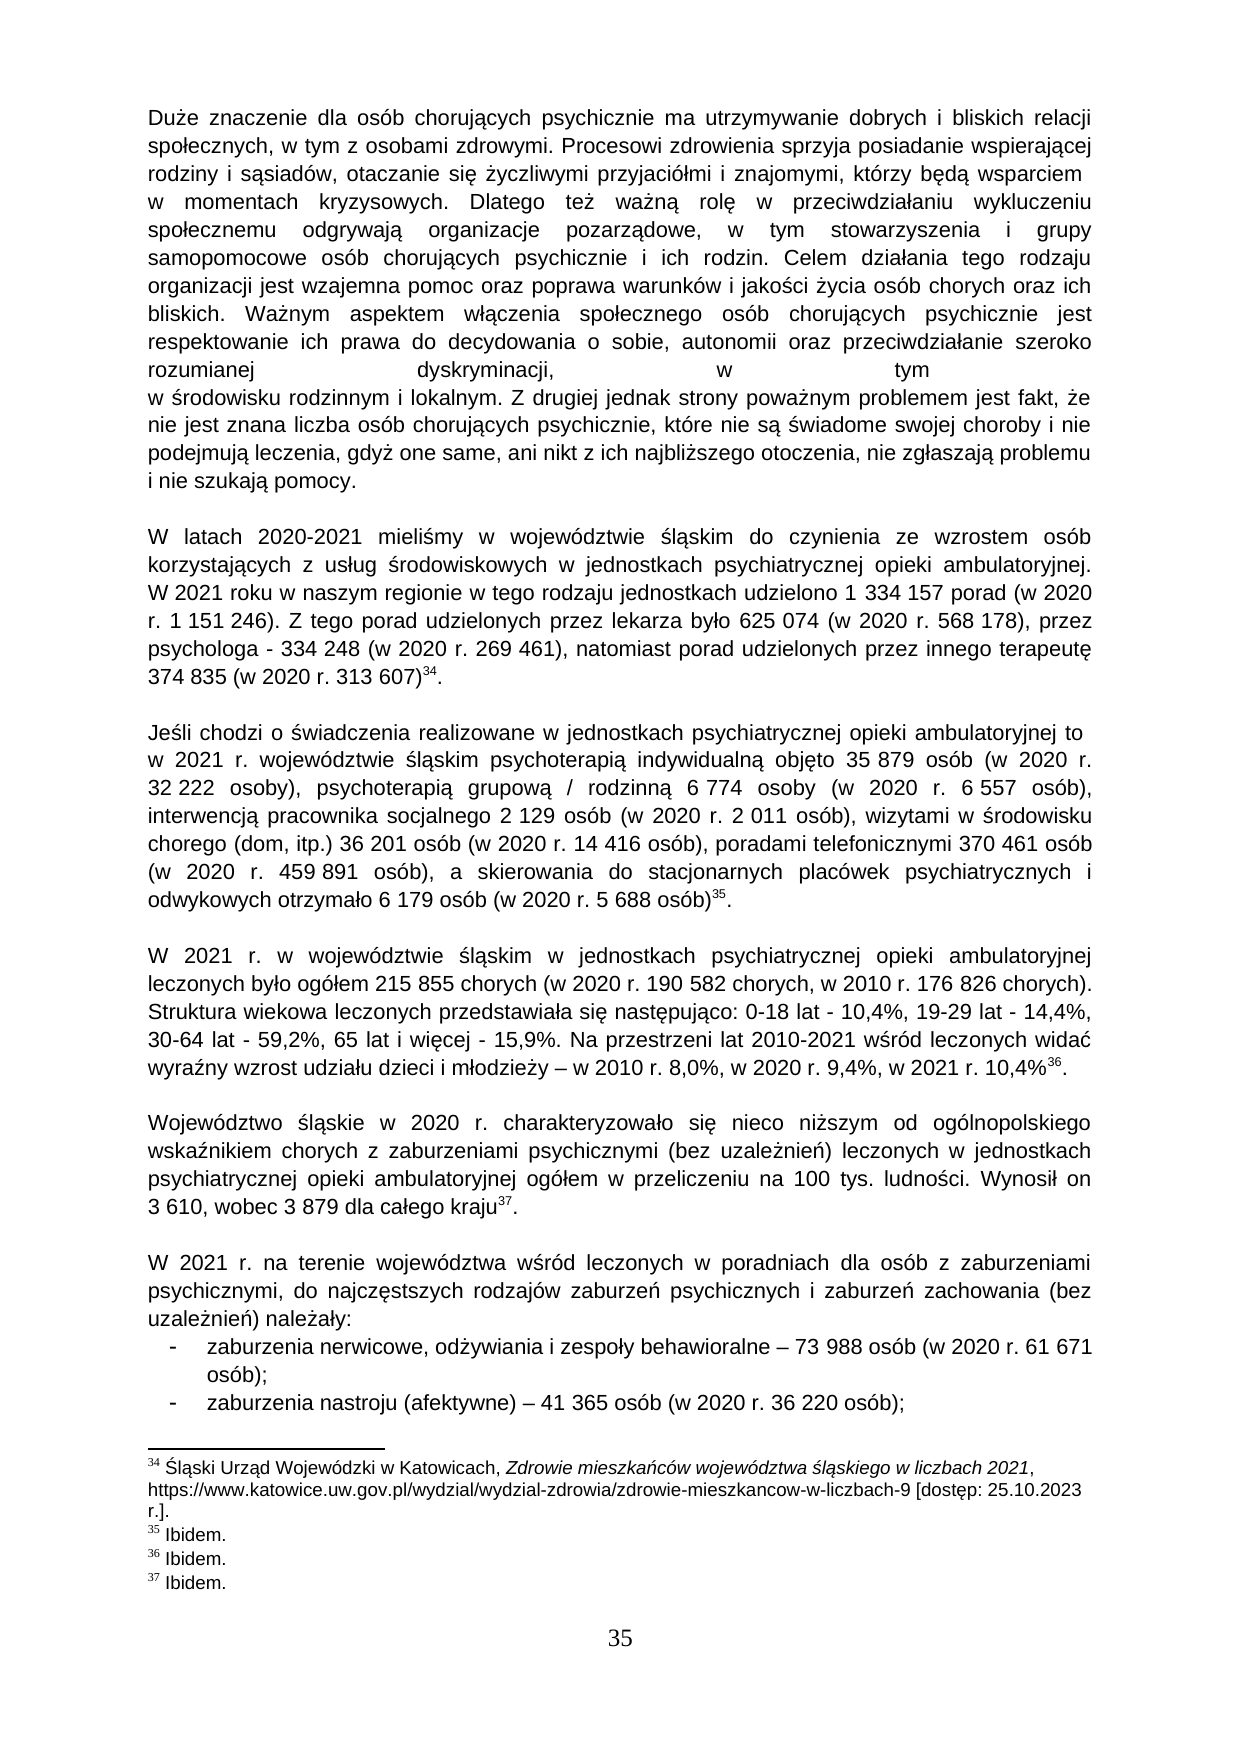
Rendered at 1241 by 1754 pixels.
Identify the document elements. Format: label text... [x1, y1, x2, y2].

text Jeśli chodzi o świadczenia realizowane w jednostkach psychiatrycznej opieki ambulatoryjnej to w 2021 r. województwie śląskim psychoterapią indywidualną objęto 35 879 osób (w 2020 r. 32 222 osoby), psychoterapią grupową / rodzinną 6 774 osoby (w 2020 r. 6 557 osób), interwencją pracownika socjalnego 2 129 osób (w 2020 r. 2 011 osób), wizytami w środowisku chorego (dom, itp.) 36 201 osób (w 2020 r. 14 416 osób), poradami telefonicznymi 370 461 osób (w 2020 r. 459 891 osób), a skierowania do stacjonarnych placówek psychiatrycznych i odwykowych otrzymało 6 179 osób (w 2020 r. 5 688 osób). [148, 718, 1093, 913]
text Województwo śląskie w 2020 r. charakteryzowało się nieco niższym od ogólnopolskiego wskaźnikiem chorych z zaburzeniami psychicznymi (bez uzależnień) leczonych w jednostkach psychiatrycznej opieki ambulatoryjnej ogółem w przeliczeniu na 100 tys. ludności. Wynosił on 3 610, wobec 3 879 dla całego kraju. [148, 1108, 1093, 1220]
list zaburzenia nerwicowe, odżywiania i zespoły behawioralne – 73 988 osób (w 2020 r. 61 671 osób); [169, 1332, 1093, 1388]
text Duże znaczenie dla osób chorujących psychicznie ma utrzymywanie dobrych i bliskich relacji społecznych, w tym z osobami zdrowymi. Procesowi zdrowienia sprzyja posiadanie wspierającej rodziny i sąsiadów, otaczanie się życzliwymi przyjaciółmi i znajomymi, którzy będą wsparciem w momentach kryzysowych. Dlatego też ważną rolę w przeciwdziałaniu wykluczeniu społecznemu odgrywają organizacje pozarządowe, w tym stowarzyszenia i grupy samopomocowe osób chorujących psychicznie i ich rodzin. Celem działania tego rodzaju organizacji jest wzajemna pomoc oraz poprawa warunków i jakości życia osób chorych oraz ich bliskich. Ważnym aspektem włączenia społecznego osób chorujących psychicznie jest respektowanie ich prawa do decydowania o sobie, autonomii oraz przeciwdziałanie szeroko rozumianej dyskryminacji, w tym w środowisku rodzinnym i lokalnym. Z drugiej jednak strony poważnym problemem jest fakt, że nie jest znana liczba osób chorujących psychicznie, które nie są świadome swojej choroby i nie podejmują leczenia, gdyż one same, ani nikt z ich najbliższego otoczenia, nie zgłaszają problemu i nie szukają pomocy. [148, 103, 1093, 494]
list zaburzenia nastroju (afektywne) – 41 365 osób (w 2020 r. 36 220 osób); [169, 1388, 1093, 1416]
text W 2021 r. w województwie śląskim w jednostkach psychiatrycznej opieki ambulatoryjnej leczonych było ogółem 215 855 chorych (w 2020 r. 190 582 chorych, w 2010 r. 176 826 chorych). Struktura wiekowa leczonych przedstawiała się następująco: 0-18 lat - 10,4%, 19-29 lat - 14,4%, 30-64 lat - 59,2%, 65 lat i więcej - 15,9%. Na przestrzeni lat 2010-2021 wśród leczonych widać wyraźny wzrost udziału dzieci i młodzieży – w 2010 r. 8,0%, w 2020 r. 9,4%, w 2021 r. 10,4%. [148, 941, 1093, 1081]
text W 2021 r. na terenie województwa wśród leczonych w poradniach dla osób z zaburzeniami psychicznymi, do najczęstszych rodzajów zaburzeń psychicznych i zaburzeń zachowania (bez uzależnień) należały: [148, 1248, 1093, 1332]
text W latach 2020-2021 mieliśmy w województwie śląskim do czynienia ze wzrostem osób korzystających z usług środowiskowych w jednostkach psychiatrycznej opieki ambulatoryjnej. W 2021 roku w naszym regionie w tego rodzaju jednostkach udzielono 1 334 157 porad (w 2020 r. 1 151 246). Z tego porad udzielonych przez lekarza było 625 074 (w 2020 r. 568 178), przez psychologa - 334 248 (w 2020 r. 269 461), natomiast porad udzielonych przez innego terapeutę 374 835 (w 2020 r. 313 607). [148, 522, 1093, 690]
